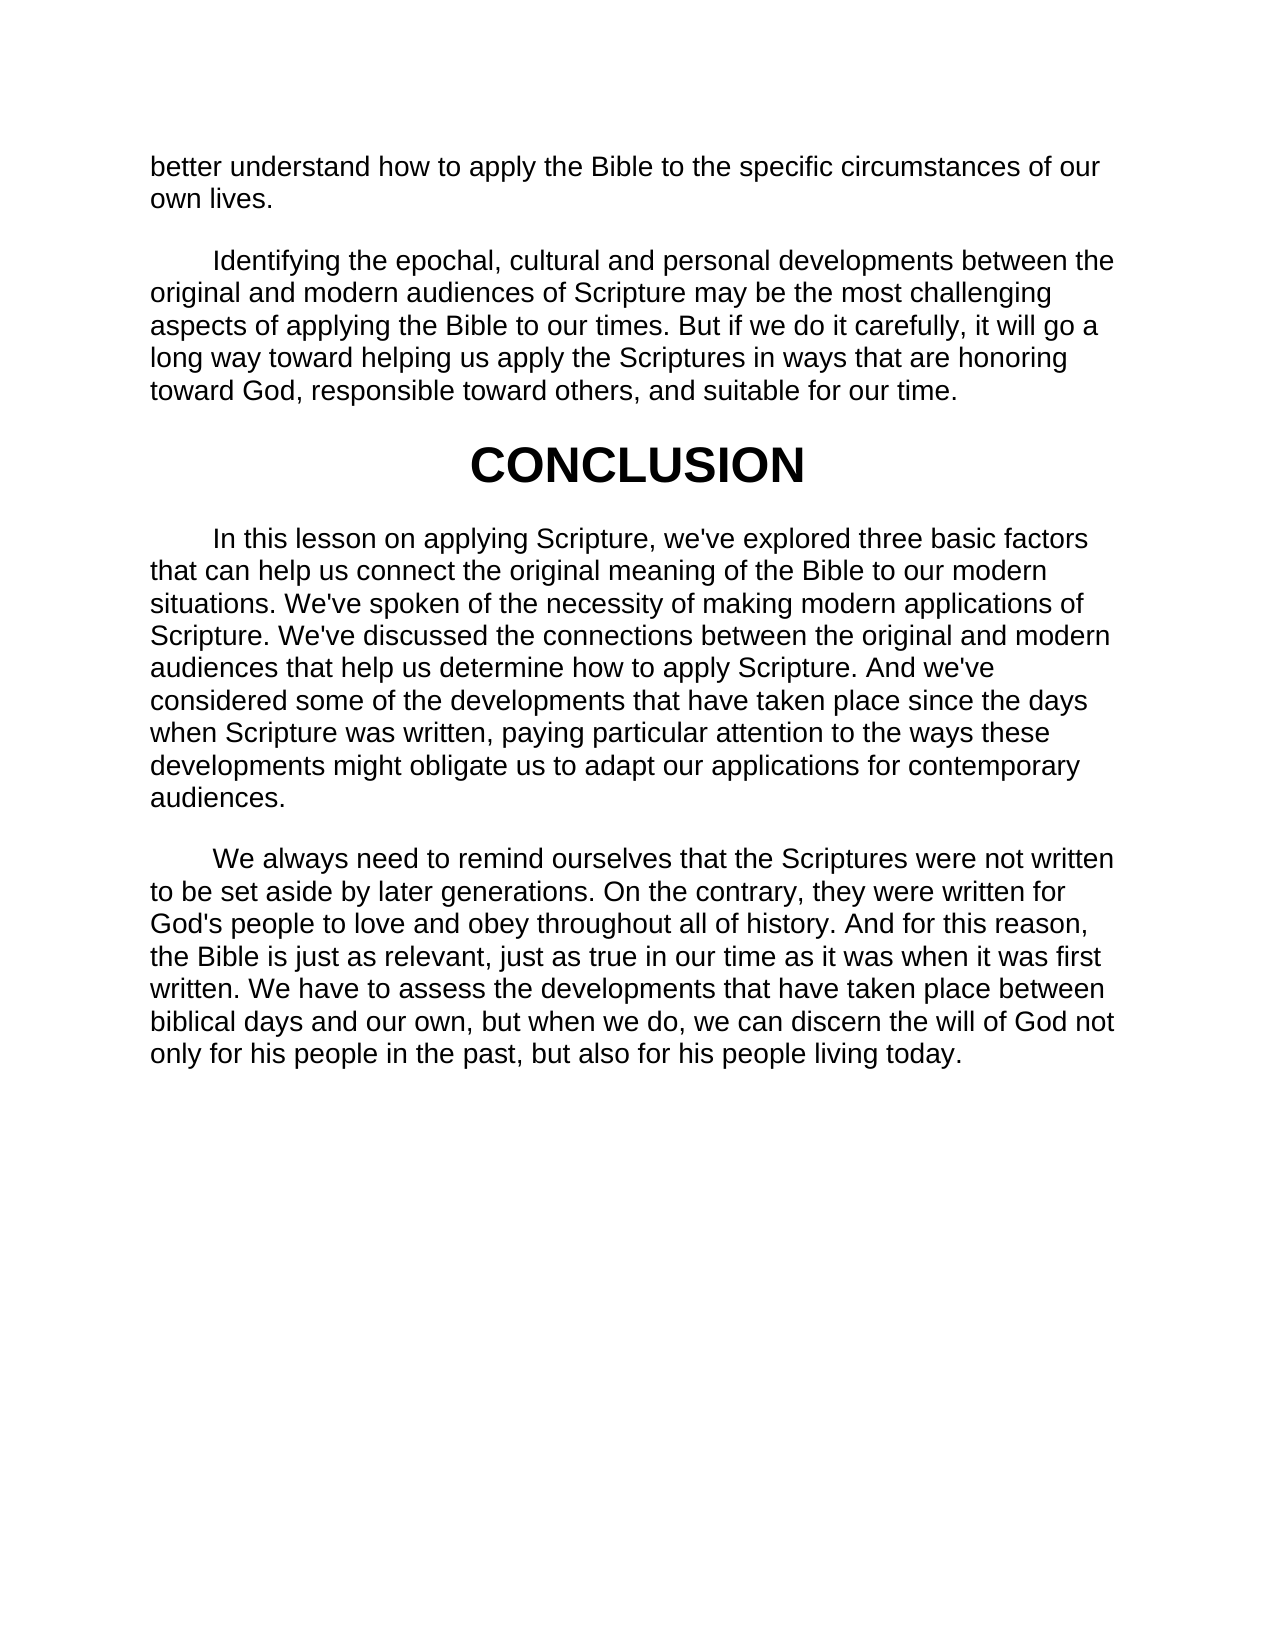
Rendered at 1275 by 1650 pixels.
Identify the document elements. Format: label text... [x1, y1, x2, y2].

text We always need to remind ourselves that the Scriptures were not written to be set aside by later generations. On the contrary, they were written for God's people to love and obey throughout all of history. And for this reason, the Bible is just as relevant, just as true in our time as it was when it was first written. We have to assess the developments that have taken place between biblical days and our own, but when we do, we can discern the will of God not only for his people in the past, but also for his people living today. [150, 842, 1125, 1069]
text In this lesson on applying Scripture, we've explored three basic factors that can help us connect the original meaning of the Bible to our modern situations. We've spoken of the necessity of making modern applications of Scripture. We've discussed the connections between the original and modern audiences that help us determine how to apply Scripture. And we've considered some of the developments that have taken place since the days when Scripture was written, paying particular attention to the ways these developments might obligate us to adapt our applications for contemporary audiences. [150, 522, 1125, 813]
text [150, 150, 1125, 215]
text Identifying the epochal, cultural and personal developments between the original and modern audiences of Scripture may be the most challenging aspects of applying the Bible to our times. But if we do it carefully, it will go a long way toward helping us apply the Scriptures in ways that are honoring toward God, responsible toward others, and suitable for our time. [150, 244, 1125, 406]
text CONCLUSION [150, 435, 1125, 493]
